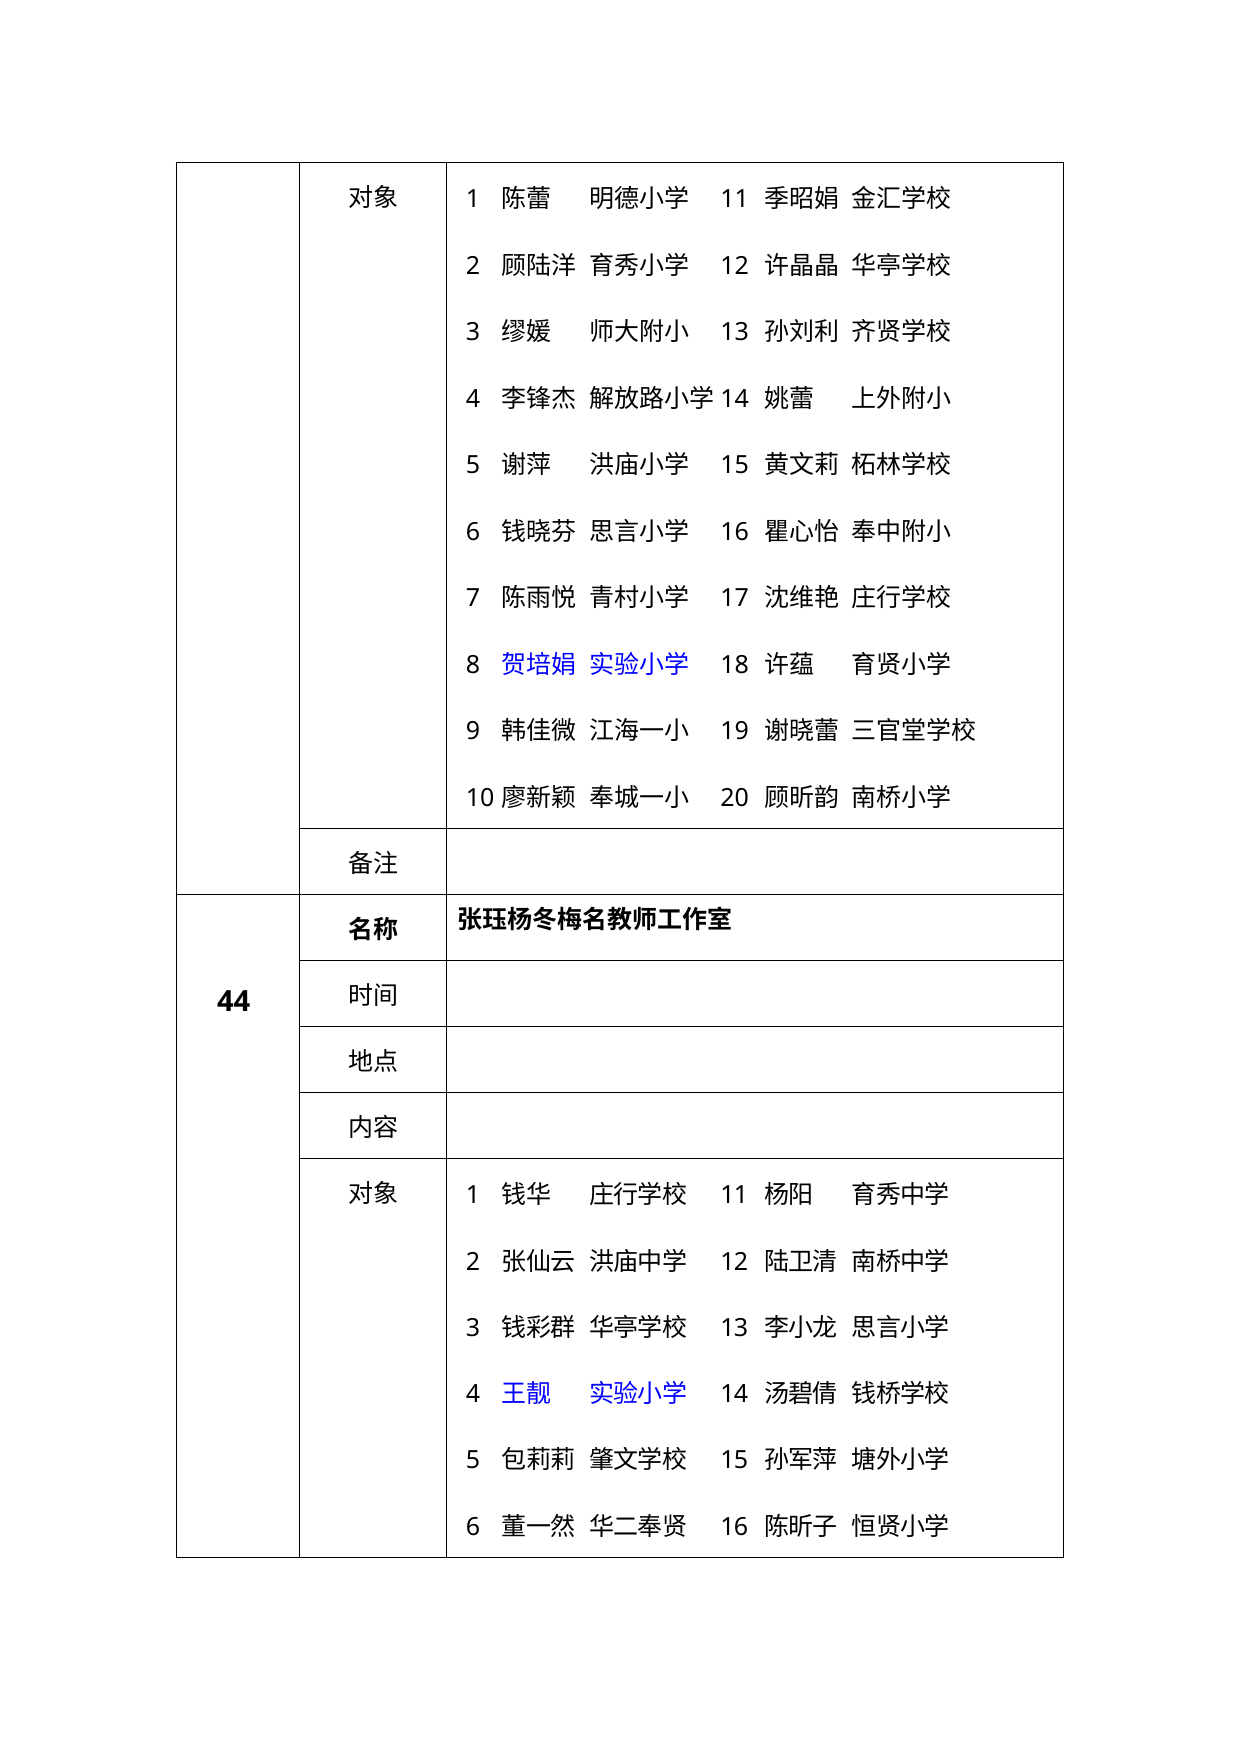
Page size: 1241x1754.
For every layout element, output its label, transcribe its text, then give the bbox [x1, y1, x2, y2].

table_cell [447, 961, 1063, 1026]
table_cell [447, 1159, 1063, 1557]
table_cell [447, 829, 1063, 894]
table_cell 44 [177, 895, 299, 1557]
table_cell 内容 [300, 1093, 446, 1158]
table_cell [447, 1093, 1063, 1158]
table_cell 张珏杨冬梅名教师工作室 [447, 895, 1063, 960]
table_cell 对象 [300, 163, 446, 828]
table_cell 时间 [300, 961, 446, 1026]
table_cell 对象 [300, 1159, 446, 1557]
table_cell 地点 [300, 1027, 446, 1092]
table_cell 名称 [300, 895, 446, 960]
table_cell 1 陈蕾 明德小学 11 季昭娟 金汇学校 2 顾陆洋 育秀小学 12 许晶晶 华亭学校 3 缪媛 师大附小 13 孙刘利 齐贤学校 4 李锋杰 解放路小学 14 姚蕾 上外附小 5 谢萍 洪庙小学 15 黄文莉 柘林学校 6 钱晓芬 思言小学 16 瞿心怡 奉中附小 7 陈雨悦 青村小学 17 沈维艳 庄行学校 8 贺培娟 实验小学 18 许蕴 育贤小学 9 韩佳微 江海一小 19 谢晓蕾 三官堂学校 10 廖新颖 奉城一小 20 顾昕韵 南桥小学 [447, 163, 1063, 828]
table_cell [447, 1027, 1063, 1092]
table_cell 备注 [300, 829, 446, 894]
